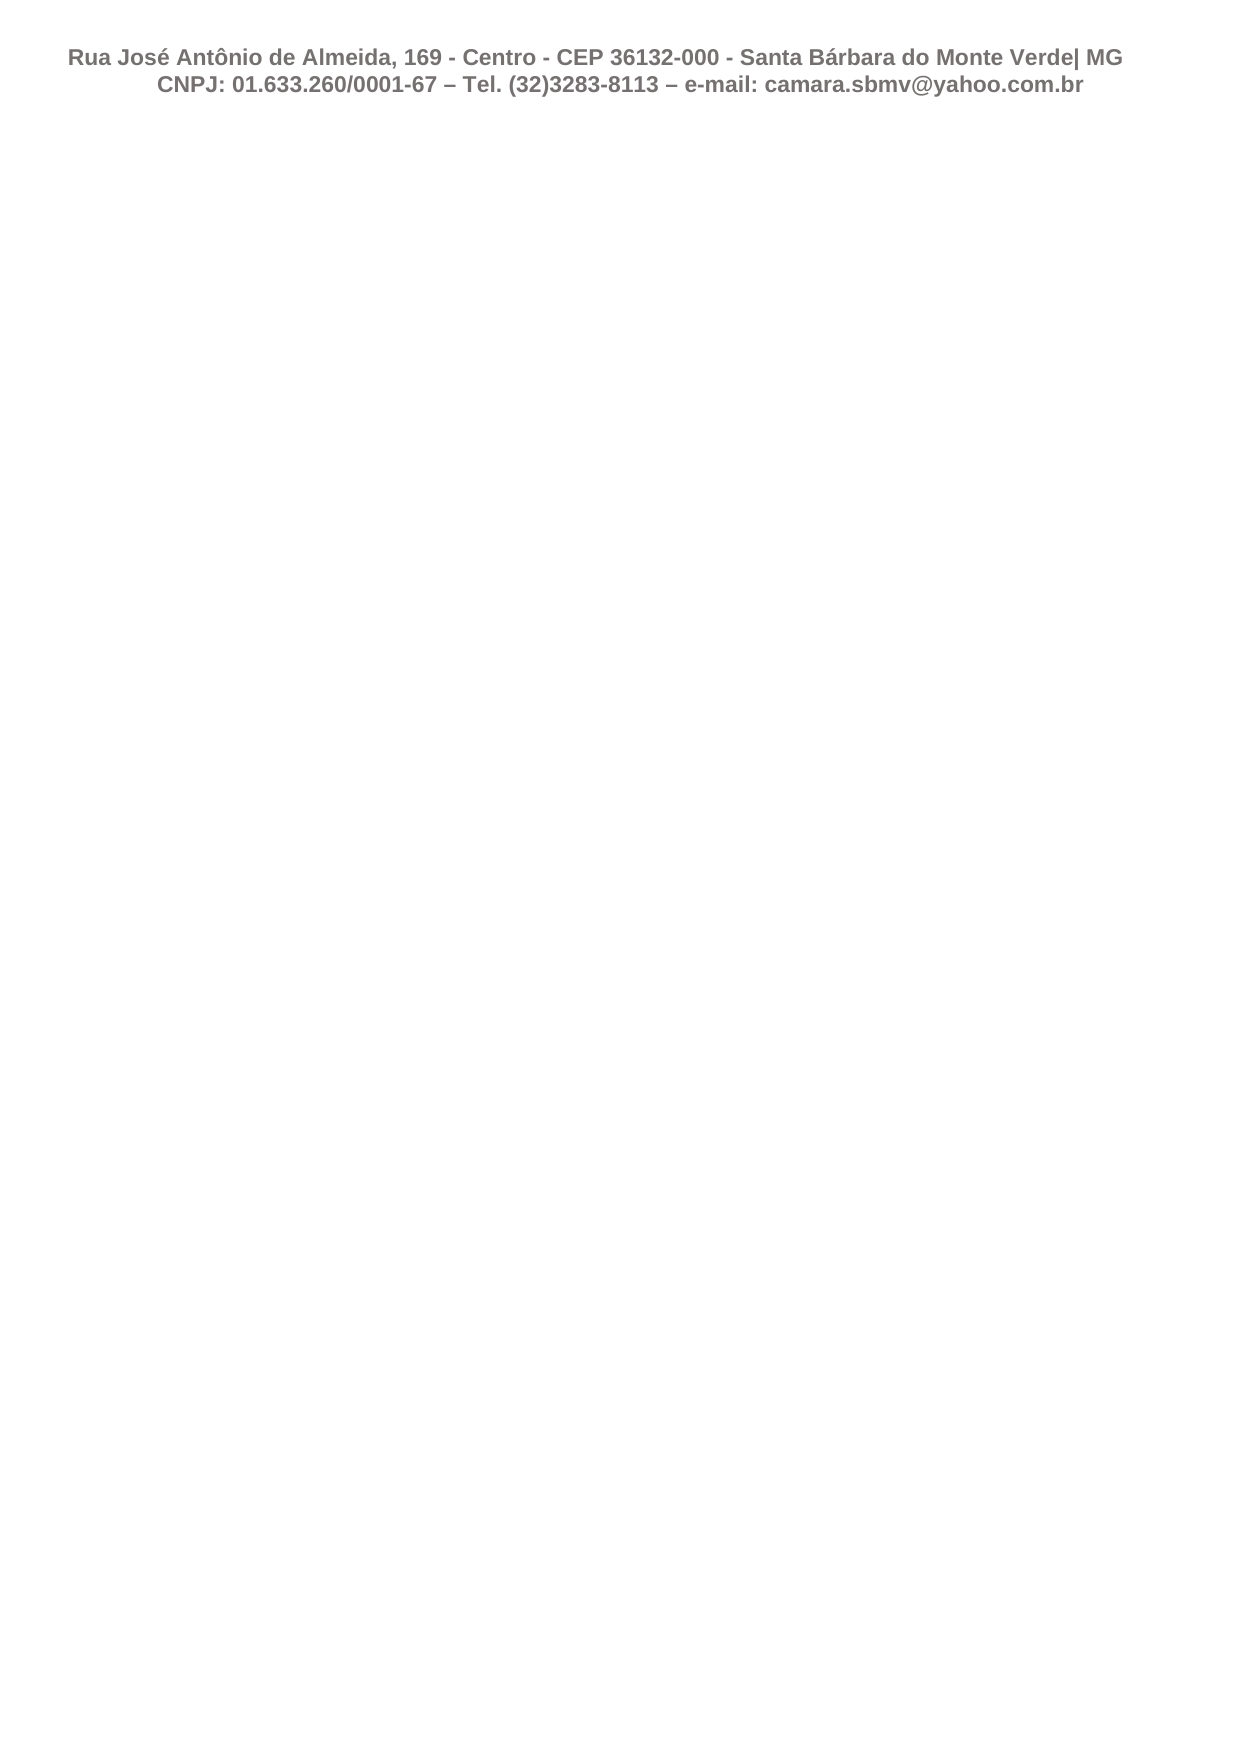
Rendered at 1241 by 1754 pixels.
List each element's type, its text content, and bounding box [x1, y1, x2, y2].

table_header Rua José Antônio de Almeida, 169 - Centro - CEP 36132-000 - Santa Bárbara do Monte Verde| MG CNPJ: 01.633.260/0001-67 – Tel. (32)3283-8113 – e-mail: camara.sbmv@yahoo.com.br [60, 44, 1180, 113]
